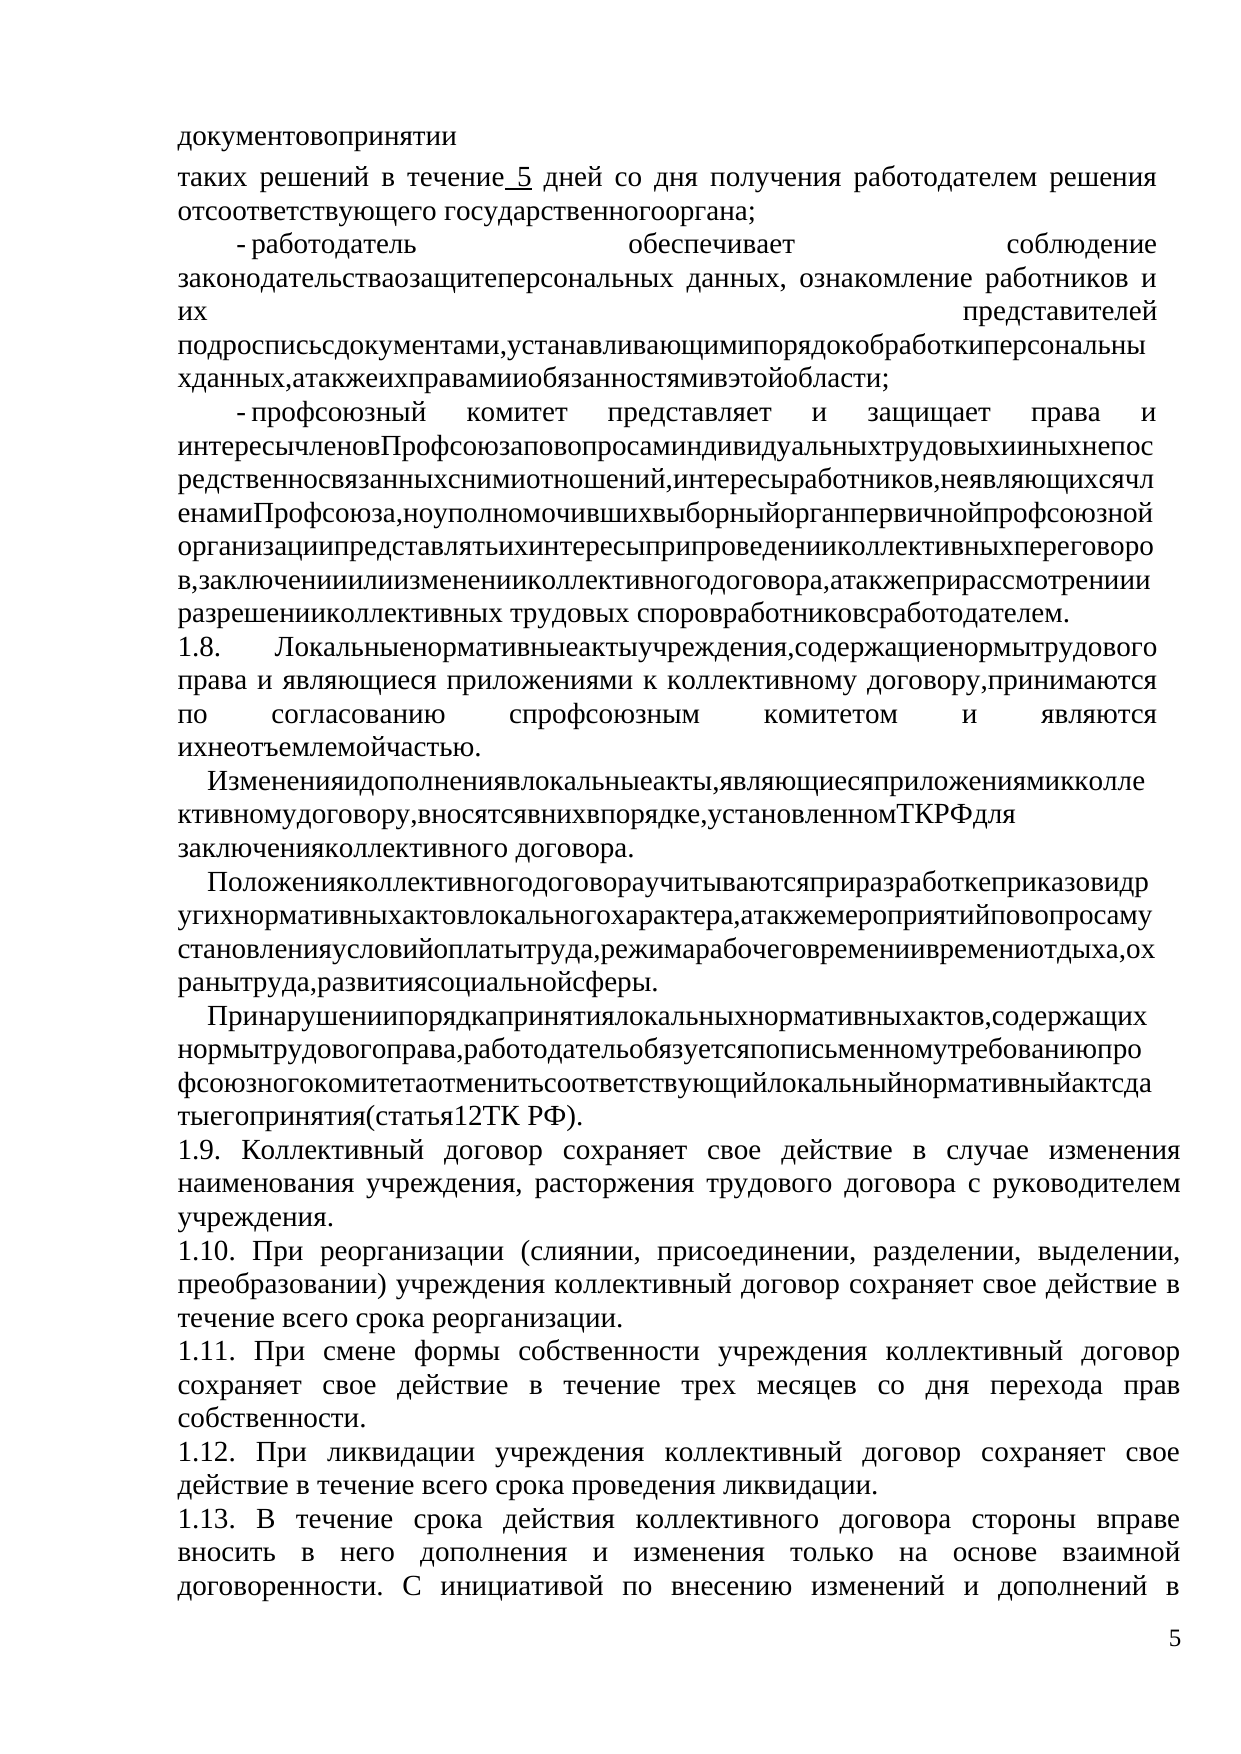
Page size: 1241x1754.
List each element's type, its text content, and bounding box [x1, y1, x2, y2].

text 1.9. Коллективный договор сохраняет свое действие в случае изменения наименования учреждения, расторжения трудового договора с руководителем учреждения. [177, 1132, 1181, 1233]
text 1.11. При смене формы собственности учреждения коллективный договор сохраняет свое действие в течение трех месяцев со дня перехода прав собственности. [177, 1333, 1181, 1434]
text таких решений в течение 5 дней со дня получения работодателем решения отсоответствующего государственногооргана; [177, 159, 1158, 226]
text Принарушениипорядкапринятиялокальныхнормативныхактов,содержащихнормытрудовогоправа,работодательобязуетсяпописьменномутребованиюпрофсоюзногокомитетаотменитьсоответствующийлокальныйнормативныйактсдатыегопринятия(статья12ТК РФ). [177, 998, 1158, 1132]
text 1.10. При реорганизации (слиянии, присоединении, разделении, выделении, преобразовании) учреждения коллективный договор сохраняет свое действие в течение всего срока реорганизации. [177, 1233, 1181, 1333]
text 1.12. При ликвидации учреждения коллективный договор сохраняет свое действие в течение всего срока проведения ликвидации. [177, 1434, 1181, 1501]
text 1.8. Локальныенормативныеактыучреждения,содержащиенормытрудового права и являющиеся приложениями к коллективному договору,принимаются по согласованию спрофсоюзным комитетом и являются ихнеотъемлемойчастью. [177, 629, 1158, 763]
text Положенияколлективногодоговораучитываютсяприразработкеприказовидругихнормативныхактовлокальногохарактера,атакжемероприятийповопросамустановленияусловийоплатытруда,режимарабочеговремениивремениотдыха,охранытруда,развитиясоциальнойсферы. [177, 864, 1157, 998]
list профсоюзный комитет представляет и защищает права и интересычленовПрофсоюзаповопросаминдивидуальныхтрудовыхииныхнепосредственносвязанныхснимиотношений,интересыработников,неявляющихсячленамиПрофсоюза,ноуполномочившихвыборныйорганпервичнойпрофсоюзнойорганизациипредставлятьихинтересыприпроведенииколлективныхпереговоров,заключенииилиизмененииколлективногодоговора,атакжеприрассмотрениииразрешенииколлективных трудовых споровработниковсработодателем. [177, 394, 1157, 629]
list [177, 118, 1158, 152]
list работодатель обеспечивает соблюдение законодательстваозащитеперсональных данных, ознакомление работников и их представителей подросписьсдокументами,устанавливающимипорядокобработкиперсональныхданных,атакжеихправамииобязанностямивэтойобласти; [177, 226, 1157, 394]
text Измененияидополнениявлокальныеакты,являющиесяприложениямикколлективномудоговору,вносятсявнихвпорядке,установленномТКРФдля заключенияколлективного договора. [177, 763, 1158, 864]
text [177, 1501, 1181, 1602]
